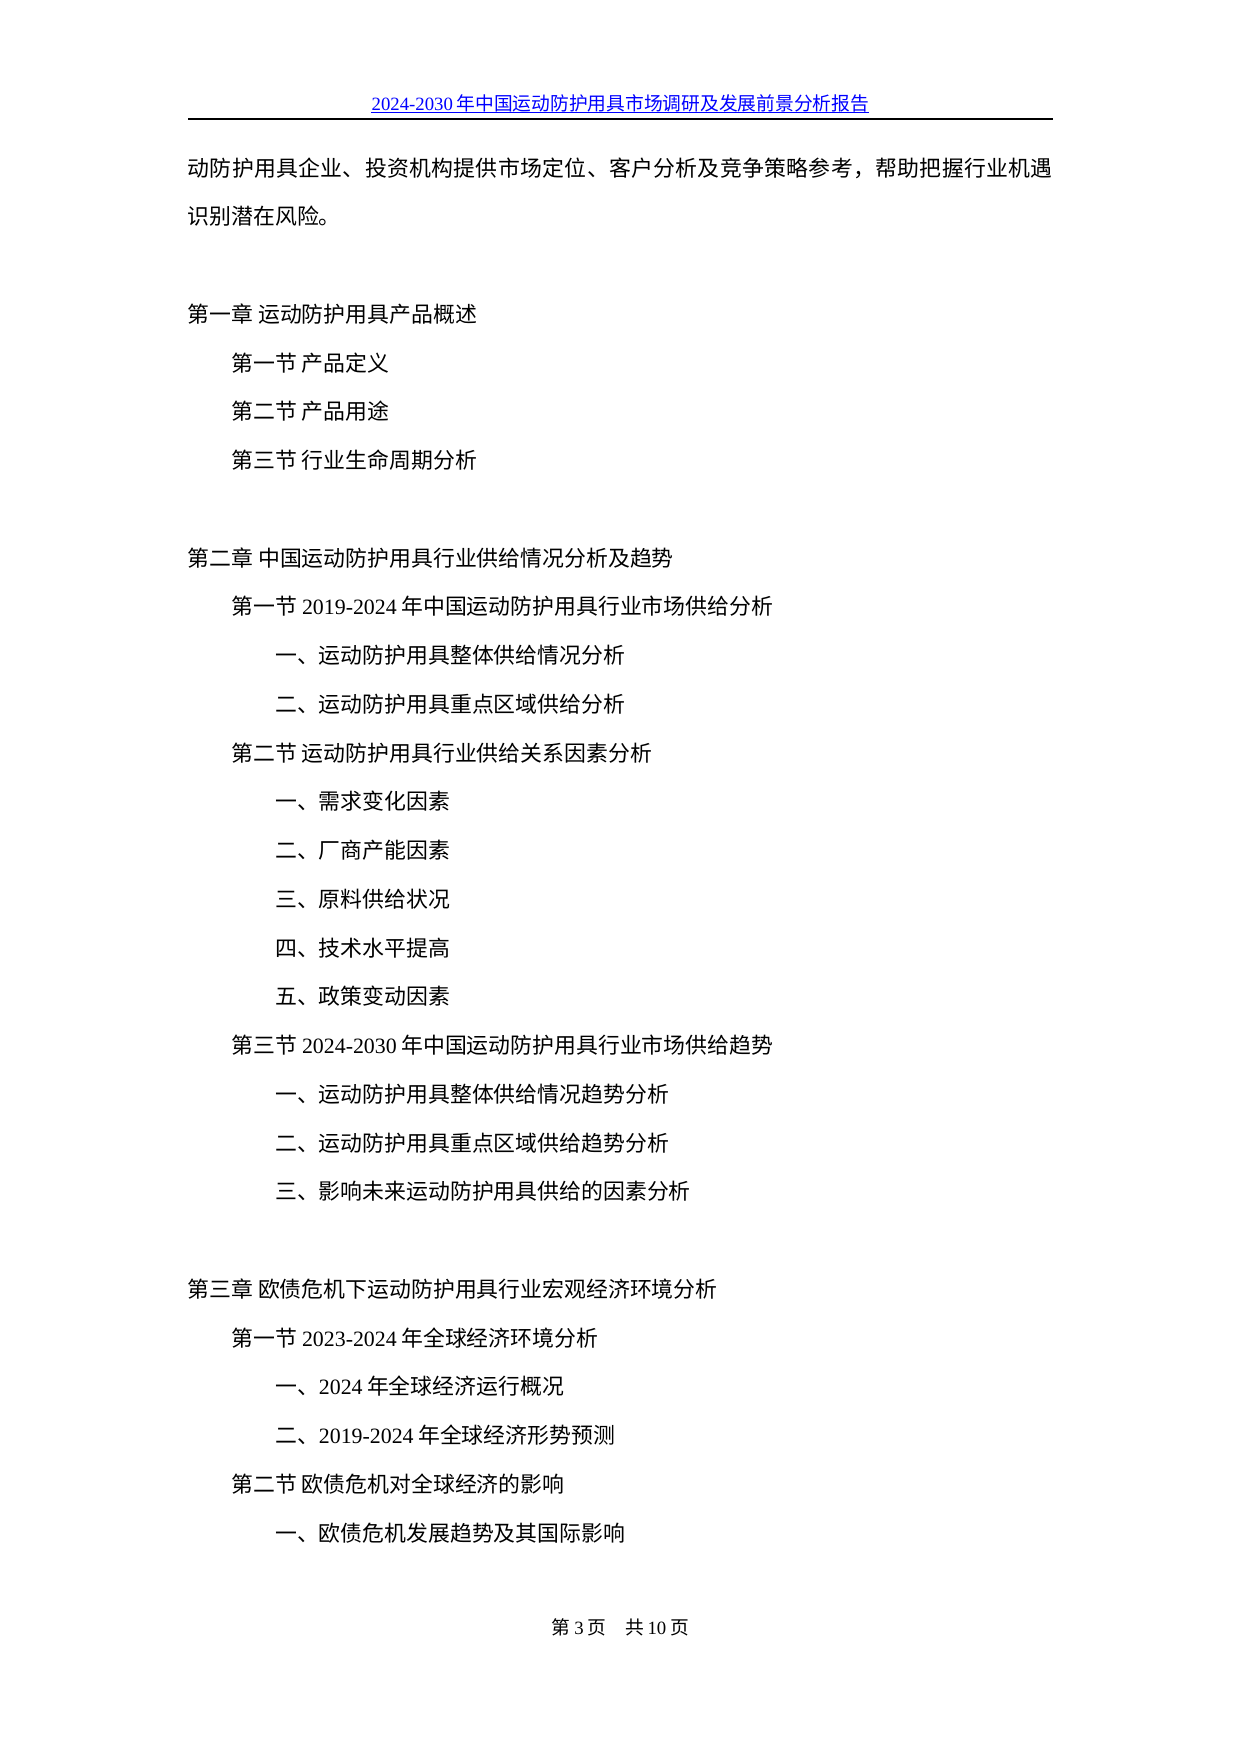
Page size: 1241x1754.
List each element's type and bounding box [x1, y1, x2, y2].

text [187, 150, 1053, 1548]
